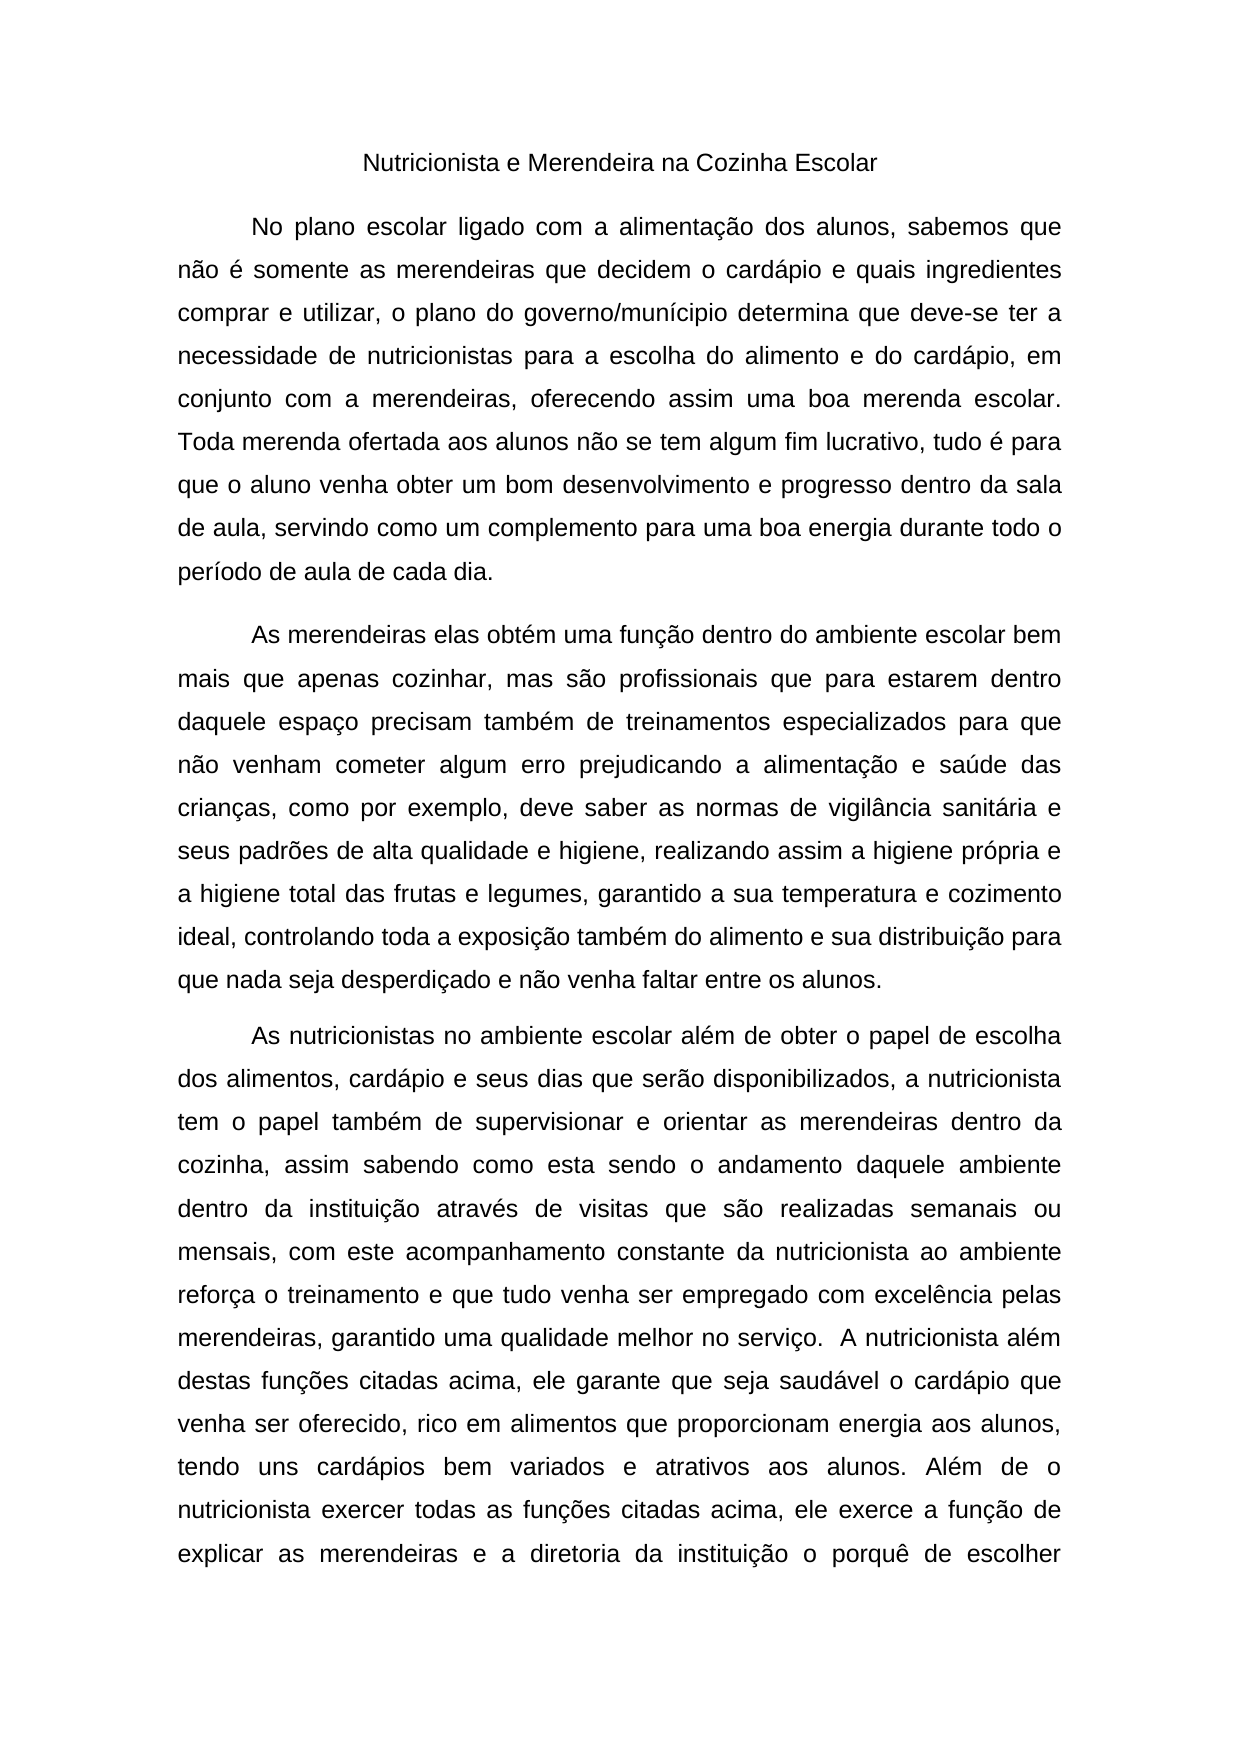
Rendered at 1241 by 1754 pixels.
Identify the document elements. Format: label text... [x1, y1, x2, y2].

text No plano escolar ligado com a alimentação dos alunos, sabemos que não é somente as merendeiras que decidem o cardápio e quais ingredientes comprar e utilizar, o plano do governo/munícipio determina que deve-se ter a necessidade de nutricionistas para a escolha do alimento e do cardápio, em conjunto com a merendeiras, oferecendo assim uma boa merenda escolar. Toda merenda ofertada aos alunos não se tem algum fim lucrativo, tudo é para que o aluno venha obter um bom desenvolvimento e progresso dentro da sala de aula, servindo como um complemento para uma boa energia durante todo o período de aula de cada dia. [177, 212, 1063, 585]
text Nutricionista e Merendeira na Cozinha Escolar [177, 148, 1063, 176]
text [177, 1021, 1063, 1567]
text As merendeiras elas obtém uma função dentro do ambiente escolar bem mais que apenas cozinhar, mas são profissionais que para estarem dentro daquele espaço precisam também de treinamentos especializados para que não venham cometer algum erro prejudicando a alimentação e saúde das crianças, como por exemplo, deve saber as normas de vigilância sanitária e seus padrões de alta qualidade e higiene, realizando assim a higiene própria e a higiene total das frutas e legumes, garantido a sua temperatura e cozimento ideal, controlando toda a exposição também do alimento e sua distribuição para que nada seja desperdiçado e não venha faltar entre os alunos. [177, 621, 1063, 994]
